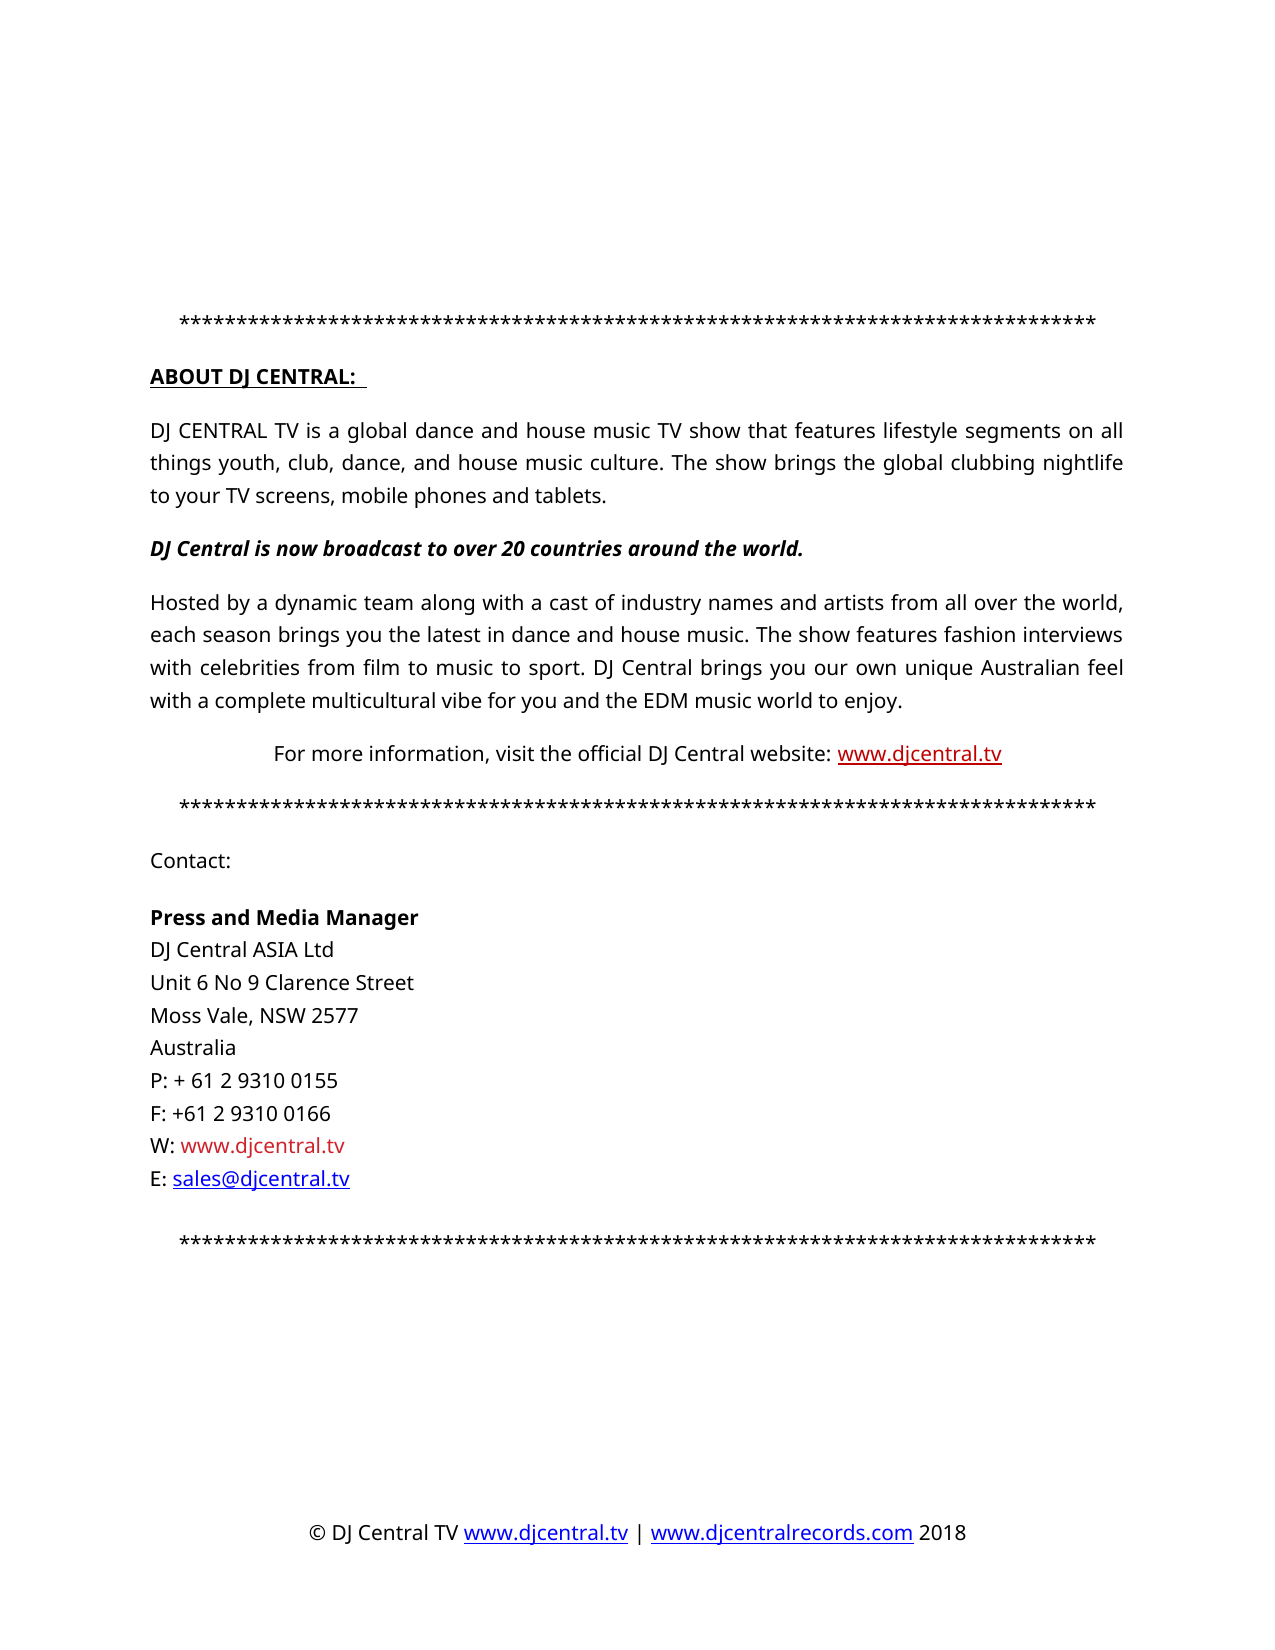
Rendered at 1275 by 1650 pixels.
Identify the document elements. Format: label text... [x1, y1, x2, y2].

text DJ Central is now broadcast to over 20 countries around the world. [150, 534, 1125, 563]
text For more information, visit the official DJ Central website: www.djcentral.tv [150, 739, 1125, 768]
text Unit 6 No 9 Clarence Street Moss Vale, NSW 2577 Australia [150, 968, 1125, 1062]
text DJ Central ASIA Ltd [150, 936, 1125, 964]
text ABOUT DJ CENTRAL: [150, 362, 1125, 391]
text ******************************************************************************** [150, 1229, 1125, 1257]
text ******************************************************************************** [150, 309, 1125, 337]
text Contact: [150, 846, 1125, 874]
text ******************************************************************************** [150, 793, 1125, 821]
text Hosted by a dynamic team along with a cast of industry names and artists from all over the world, each season brings you the latest in dance and house music. The show features fashion interviews with celebrities from film to music to sport. DJ Central brings you our own unique Australian feel with a complete multicultural vibe for you and the EDM music world to enjoy. [150, 588, 1125, 714]
text P: + 61 2 9310 0155 [150, 1066, 1125, 1094]
text F: +61 2 9310 0166 [150, 1099, 1125, 1127]
text E: sales@djcentral.tv [150, 1164, 1125, 1192]
text W: www.djcentral.tv [150, 1131, 1125, 1160]
text Press and Media Manager [150, 903, 1125, 931]
text DJ CENTRAL TV is a global dance and house music TV show that features lifestyle segments on all things youth, club, dance, and house music culture. The show brings the global clubbing nightlife to your TV screens, mobile phones and tablets. [150, 416, 1125, 509]
